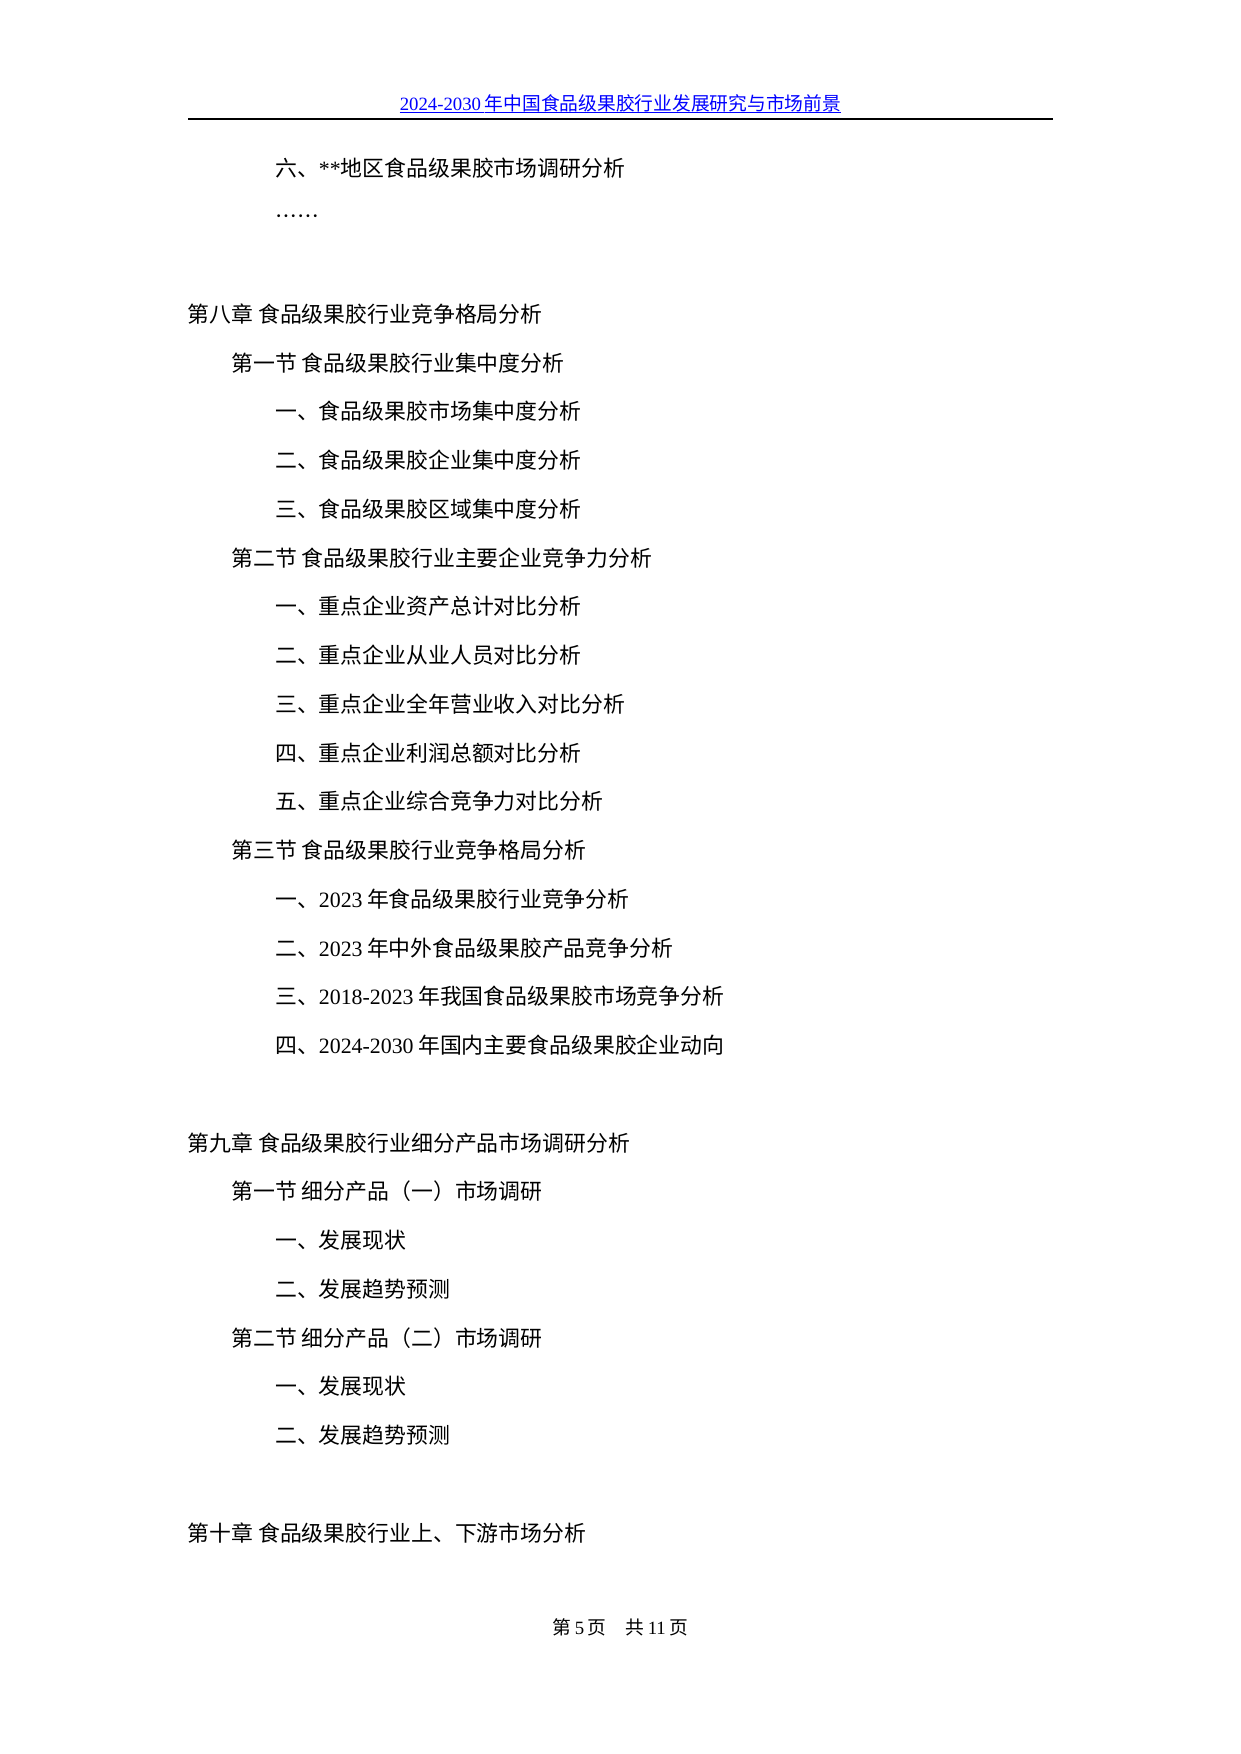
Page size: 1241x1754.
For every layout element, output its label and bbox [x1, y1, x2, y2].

text [187, 150, 1053, 1548]
